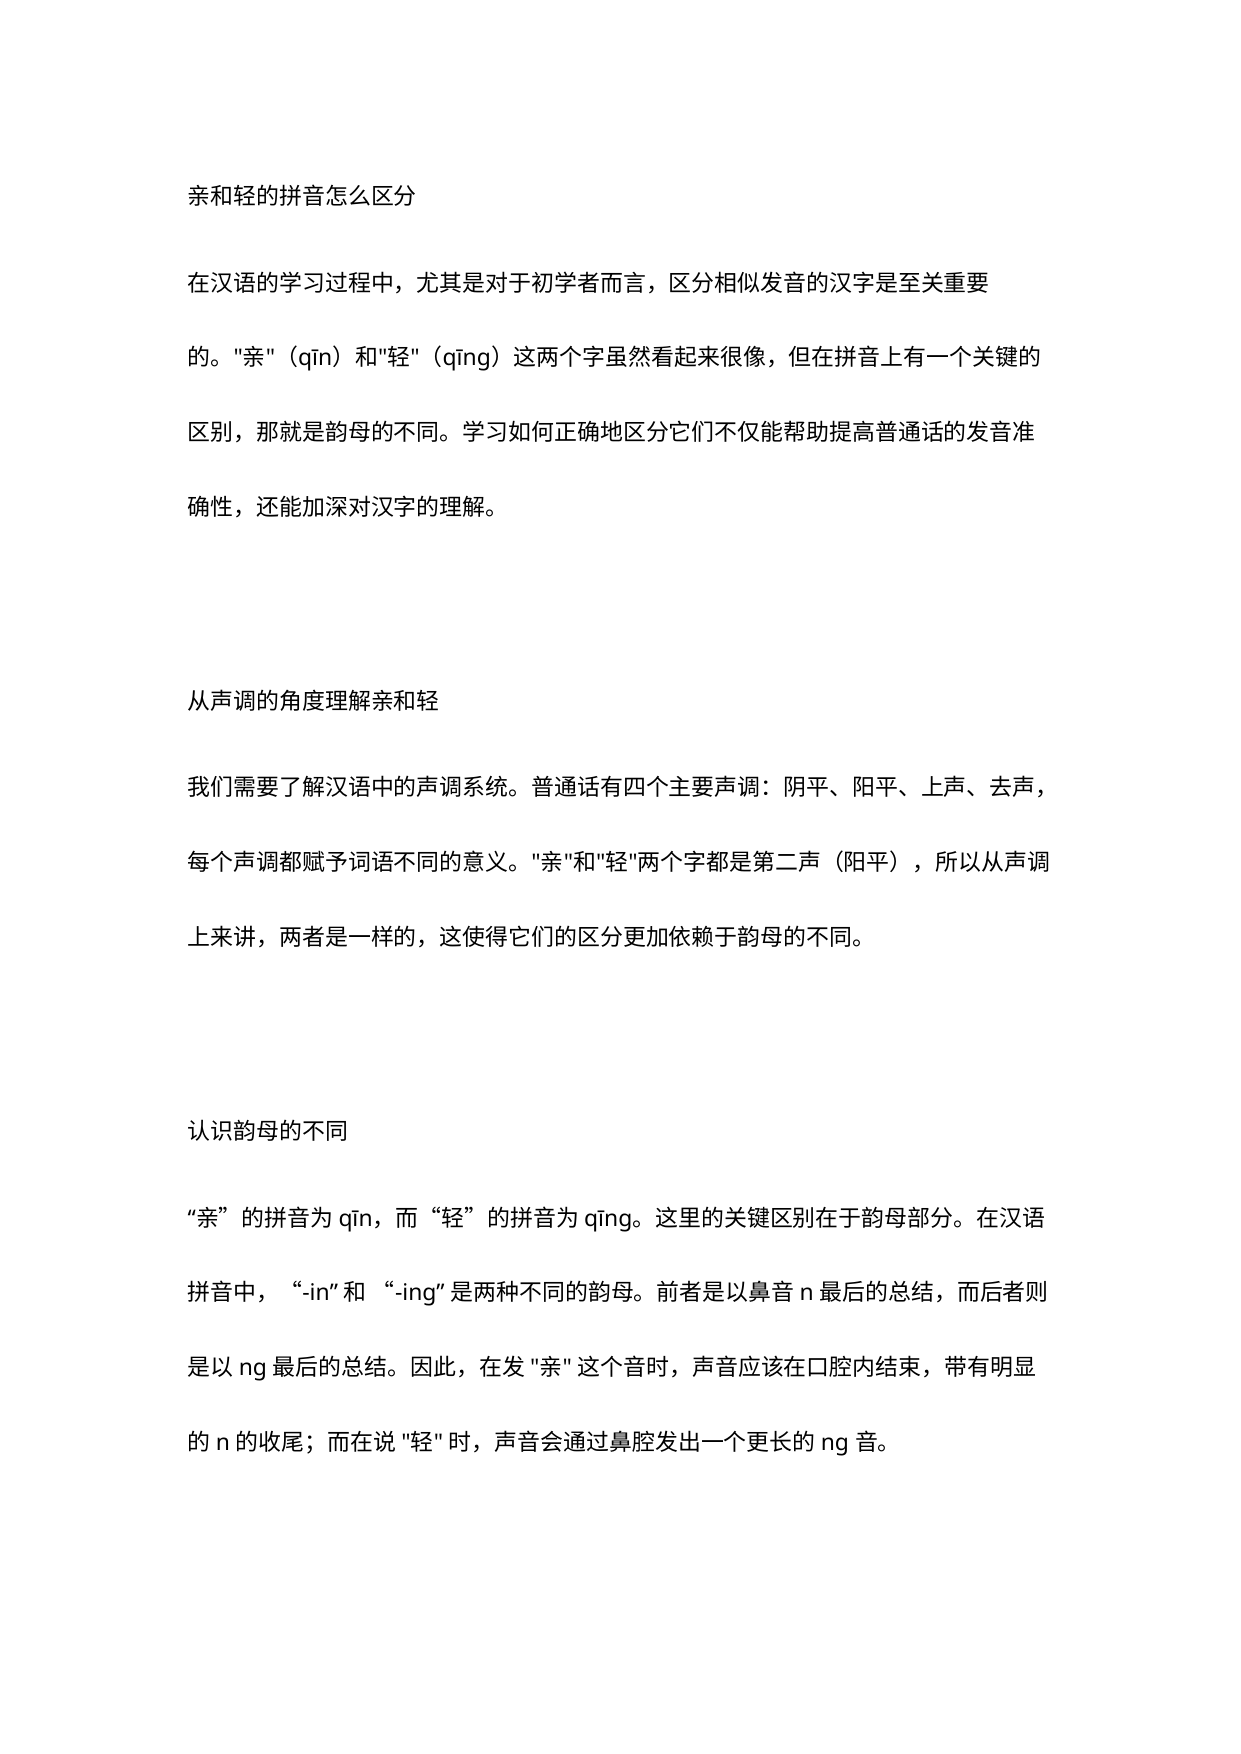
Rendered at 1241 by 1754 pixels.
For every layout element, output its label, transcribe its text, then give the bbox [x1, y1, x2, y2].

text 在汉语的学习过程中，尤其是对于初学者而言，区分相似发音的汉字是至关重要的。"亲"（qīn）和"轻"（qīng）这两个字虽然看起来很像，但在拼音上有一个关键的区别，那就是韵母的不同。学习如何正确地区分它们不仅能帮助提高普通话的发音准确性，还能加深对汉字的理解。 [187, 248, 1053, 538]
text 亲和轻的拼音怎么区分 [187, 162, 1053, 227]
text 我们需要了解汉语中的声调系统。普通话有四个主要声调：阴平、阳平、上声、去声，每个声调都赋予词语不同的意义。"亲"和"轻"两个字都是第二声（阳平），所以从声调上来讲，两者是一样的，这使得它们的区分更加依赖于韵母的不同。 [187, 753, 1053, 968]
text “亲”的拼音为 qīn，而“轻”的拼音为 qīng。这里的关键区别在于韵母部分。在汉语拼音中，“-in” 和 “-ing” 是两种不同的韵母。前者是以鼻音 n 最后的总结，而后者则是以 ng 最后的总结。因此，在发 "亲" 这个音时，声音应该在口腔内结束，带有明显的 n 的收尾；而在说 "轻" 时，声音会通过鼻腔发出一个更长的 ng 音。 [187, 1184, 1053, 1473]
text 从声调的角度理解亲和轻 [187, 667, 1053, 732]
text 认识韵母的不同 [187, 1097, 1053, 1162]
